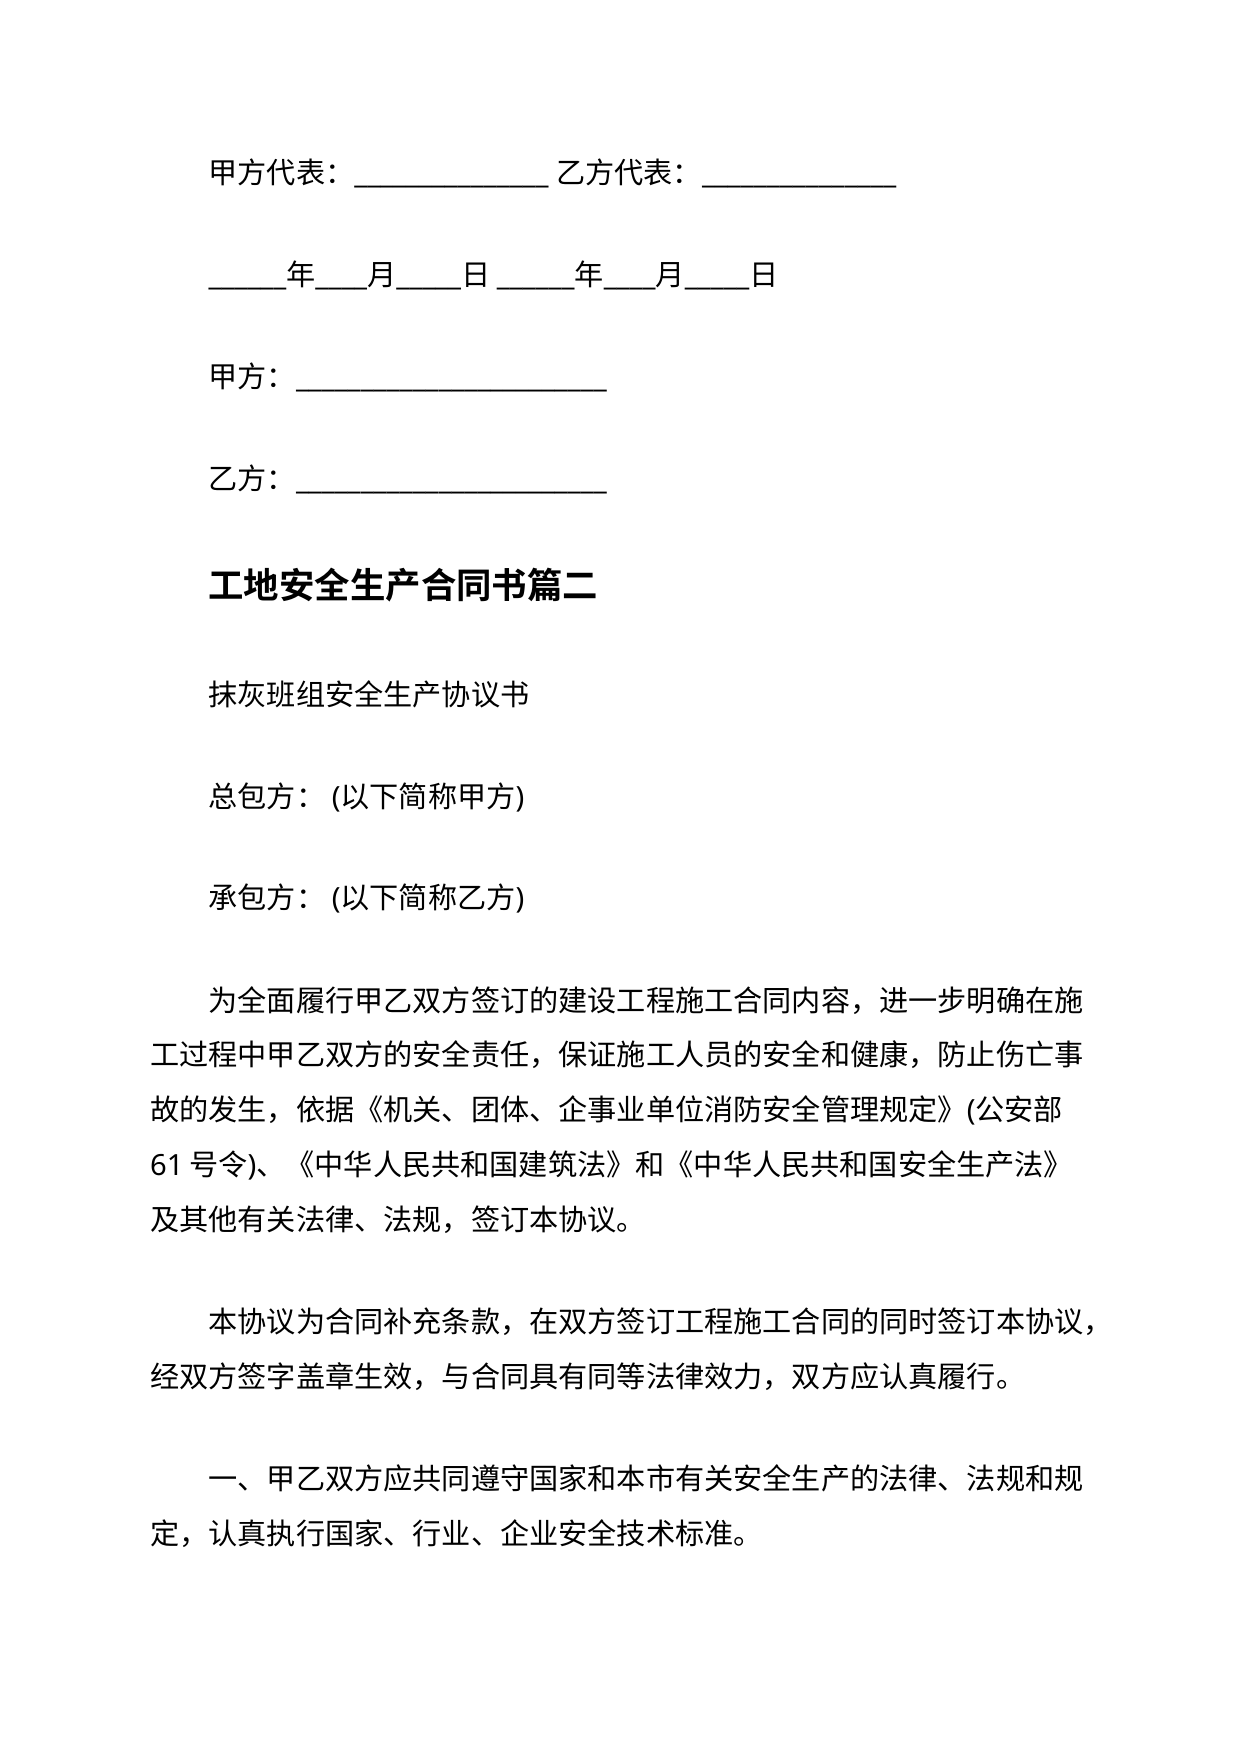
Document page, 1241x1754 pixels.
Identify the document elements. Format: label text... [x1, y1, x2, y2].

text 甲方：________________________ [150, 354, 1090, 396]
text 承包方： (以下简称乙方) [150, 875, 1090, 917]
text 本协议为合同补充条款，在双方签订工程施工合同的同时签订本协议，经双方签字盖章生效，与合同具有同等法律效力，双方应认真履行。 [150, 1299, 1090, 1396]
text 乙方：________________________ [150, 456, 1090, 498]
text ______年____月_____日 ______年____月_____日 [150, 252, 1090, 294]
text 抹灰班组安全生产协议书 [150, 671, 1090, 714]
text 工地安全生产合同书篇二 [150, 558, 1090, 609]
text 为全面履行甲乙双方签订的建设工程施工合同内容，进一步明确在施工过程中甲乙双方的安全责任，保证施工人员的安全和健康，防止伤亡事故的发生，依据《机关、团体、企事业单位消防安全管理规定》(公安部61号令)、《中华人民共和国建筑法》和《中华人民共和国安全生产法》及其他有关法律、法规，签订本协议。 [150, 977, 1090, 1239]
text 总包方： (以下简称甲方) [150, 773, 1090, 816]
text 一、甲乙双方应共同遵守国家和本市有关安全生产的法律、法规和规定，认真执行国家、行业、企业安全技术标准。 [150, 1455, 1090, 1552]
text 甲方代表：_______________ 乙方代表：_______________ [150, 150, 1090, 192]
